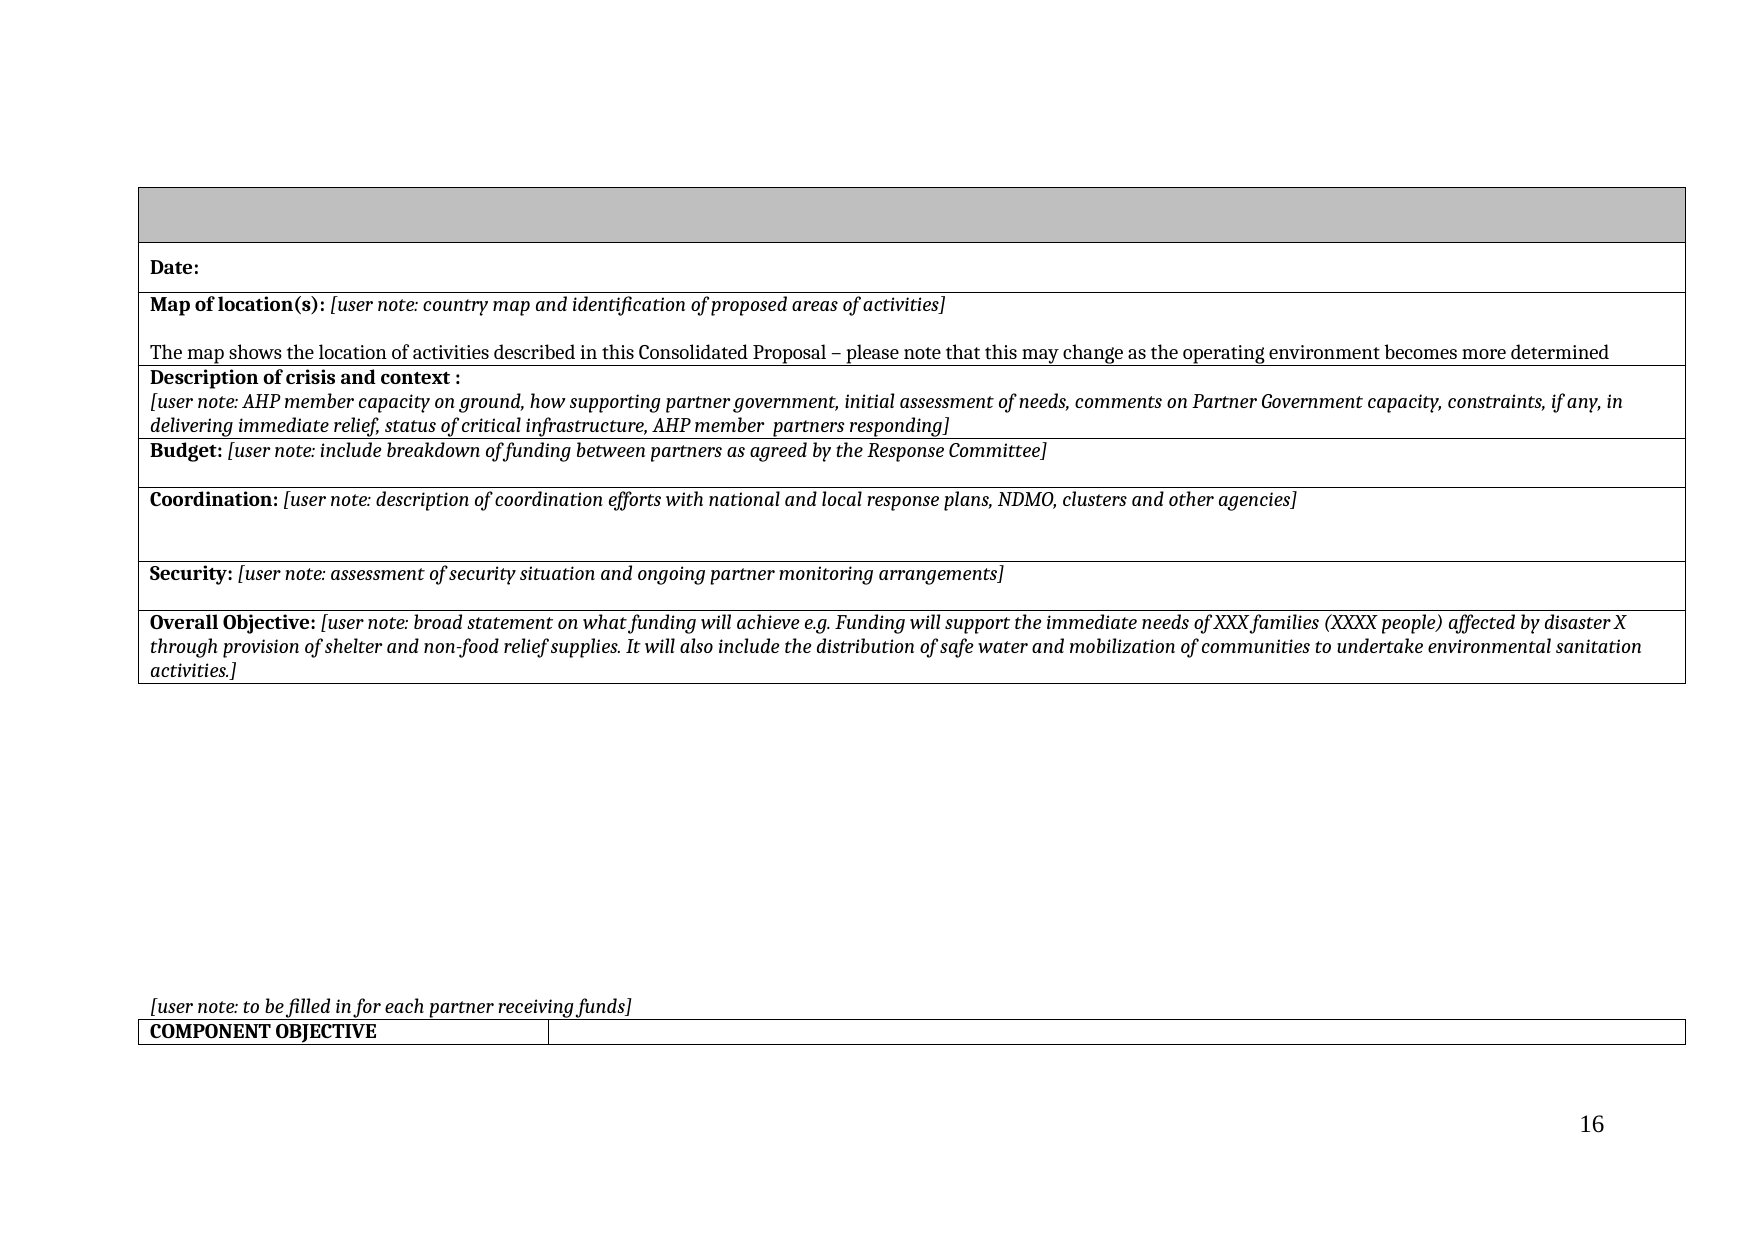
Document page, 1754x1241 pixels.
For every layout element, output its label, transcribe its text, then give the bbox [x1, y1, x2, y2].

table_cell Overall Objective: [user note: broad statement on what funding will achieve e.g. Funding will support the immediate needs of XXX families (XXXX people) affected by disaster X through provision of shelter and non-food relief supplies. It will also include the distribution of safe water and mobilization of communities to undertake environmental sanitation activities.] [139, 611, 1685, 683]
table_header [549, 1020, 1685, 1044]
table_cell Budget: [user note: include breakdown of funding between partners as agreed by the Response Committee] [139, 439, 1685, 487]
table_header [139, 188, 1685, 242]
table_cell Coordination: [user note: description of coordination efforts with national and local response plans, NDMO, clusters and other agencies] [139, 488, 1685, 561]
table_cell Map of location(s): [user note: country map and identification of proposed areas of activities] The map shows the location of activities described in this Consolidated Proposal – please note that this may change as the operating environment becomes more determined [139, 293, 1685, 365]
table_cell Security: [user note: assessment of security situation and ongoing partner monitoring arrangements] [139, 562, 1685, 610]
table_cell Date: [139, 243, 1685, 292]
table_cell Description of crisis and context : [user note: AHP member capacity on ground, how supporting partner government, initial assessment of needs, comments on Partner Government capacity, constraints, if any, in delivering immediate relief, status of critical infrastructure, AHP member partners responding] [139, 366, 1685, 438]
text [user note: to be filled in for each partner receiving funds] [150, 995, 1604, 1019]
table_header COMPONENT OBJECTIVE [139, 1020, 548, 1044]
